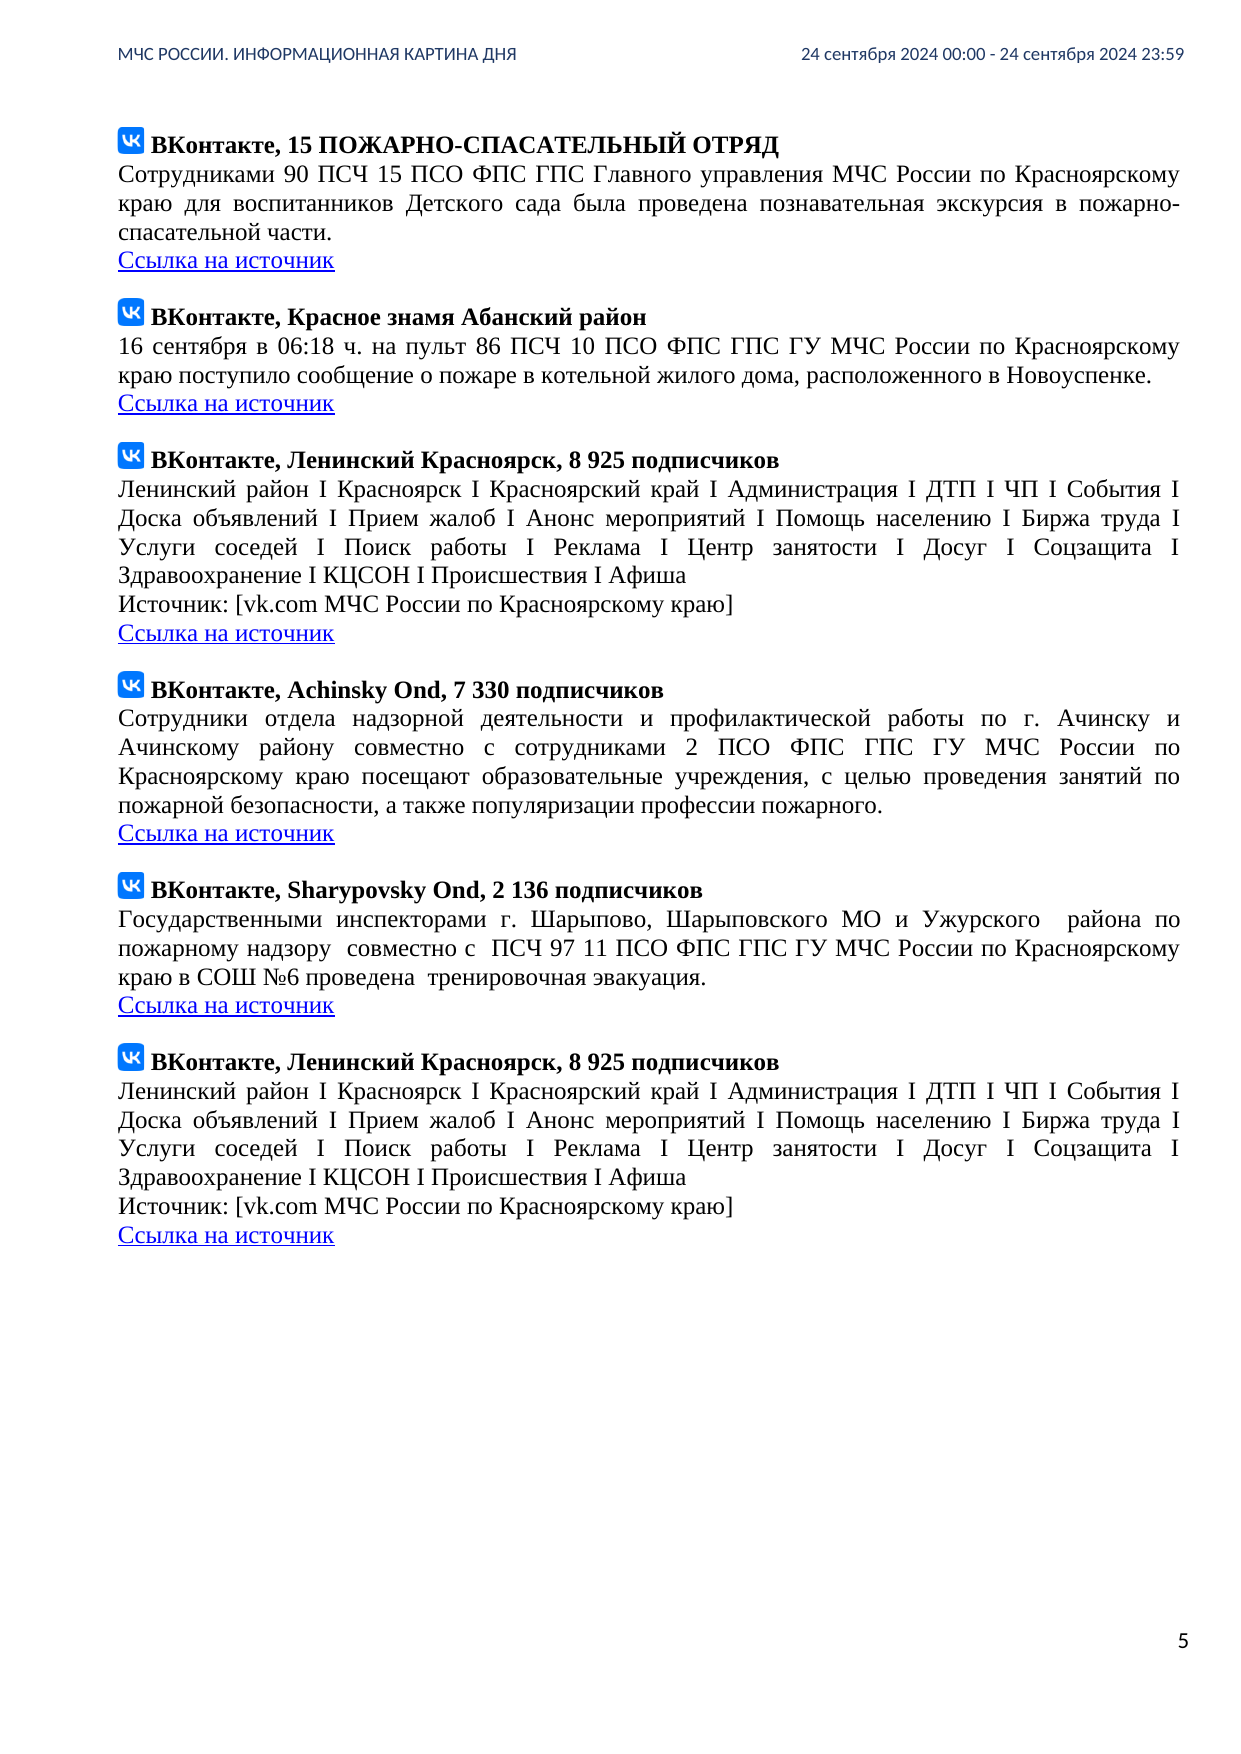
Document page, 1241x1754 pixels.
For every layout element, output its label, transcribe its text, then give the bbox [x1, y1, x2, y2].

text ВКонтакте, Sharypovsky Ond, 2 136 подписчиков [118, 872, 1196, 904]
text ВКонтакте, Ленинский Красноярск, 8 925 подписчиков [118, 1044, 1196, 1076]
text Ленинский район I Красноярск I Красноярский край I Администрация I ДТП I ЧП I События I Доска объявлений I Прием жалоб I Анонс мероприятий I Помощь населению I Биржа труда I Услуги соседей I Поиск работы I Реклама I Центр занятости I Досуг I Соцзащита I Здравоохранение I КЦСОН I Происшествия I Афиша [118, 1076, 1181, 1191]
text ВКонтакте, Ленинский Красноярск, 8 925 подписчиков [118, 442, 1196, 474]
text Ссылка на источник [118, 245, 1183, 274]
text Ссылка на источник [118, 618, 1183, 647]
text Государственными инспекторами г. Шарыпово, Шарыповского МО и Ужурского района по пожарному надзору совместно с ПСЧ 97 11 ПСО ФПС ГПС ГУ МЧС России по Красноярскому краю в СОШ №6 проведена тренировочная эвакуация. [118, 904, 1181, 990]
text Сотрудники отдела надзорной деятельности и профилактической работы по г. Ачинску и Ачинскому району совместно с сотрудниками 2 ПСО ФПС ГПС ГУ МЧС России по Красноярскому краю посещают образовательные учреждения, с целью проведения занятий по пожарной безопасности, а также популяризации профессии пожарного. [118, 703, 1181, 818]
picture [117, 298, 145, 326]
text Ссылка на источник [118, 388, 1183, 417]
picture [117, 442, 145, 469]
picture [117, 671, 145, 698]
picture [117, 127, 145, 154]
text Сотрудниками 90 ПСЧ 15 ПСО ФПС ГПС Главного управления МЧС России по Красноярскому краю для воспитанников Детского сада была проведена познавательная экскурсия в пожарно-спасательной части. [118, 159, 1181, 245]
text ВКонтакте, Красное знамя Абанский район [118, 299, 1196, 331]
text Ленинский район I Красноярск I Красноярский край I Администрация I ДТП I ЧП I События I Доска объявлений I Прием жалоб I Анонс мероприятий I Помощь населению I Биржа труда I Услуги соседей I Поиск работы I Реклама I Центр занятости I Досуг I Соцзащита I Здравоохранение I КЦСОН I Происшествия I Афиша [118, 474, 1181, 589]
text Ссылка на источник [118, 990, 1183, 1019]
text 16 сентября в 06:18 ч. на пульт 86 ПСЧ 10 ПСО ФПС ГПС ГУ МЧС России по Красноярскому краю поступило сообщение о пожаре в котельной жилого дома, расположенного в Новоуспенке. [118, 331, 1181, 388]
text ВКонтакте, 15 ПОЖАРНО-СПАСАТЕЛЬНЫЙ ОТРЯД [118, 127, 1196, 159]
picture [117, 872, 145, 899]
text ВКонтакте, Achinsky Ond, 7 330 подписчиков [118, 671, 1196, 703]
text Источник: [vk.com МЧС России по Красноярскому краю] [118, 1191, 1181, 1220]
text Ссылка на источник [118, 1220, 1183, 1248]
picture [117, 1043, 145, 1071]
text Ссылка на источник [118, 818, 1183, 847]
text Источник: [vk.com МЧС России по Красноярскому краю] [118, 589, 1181, 618]
